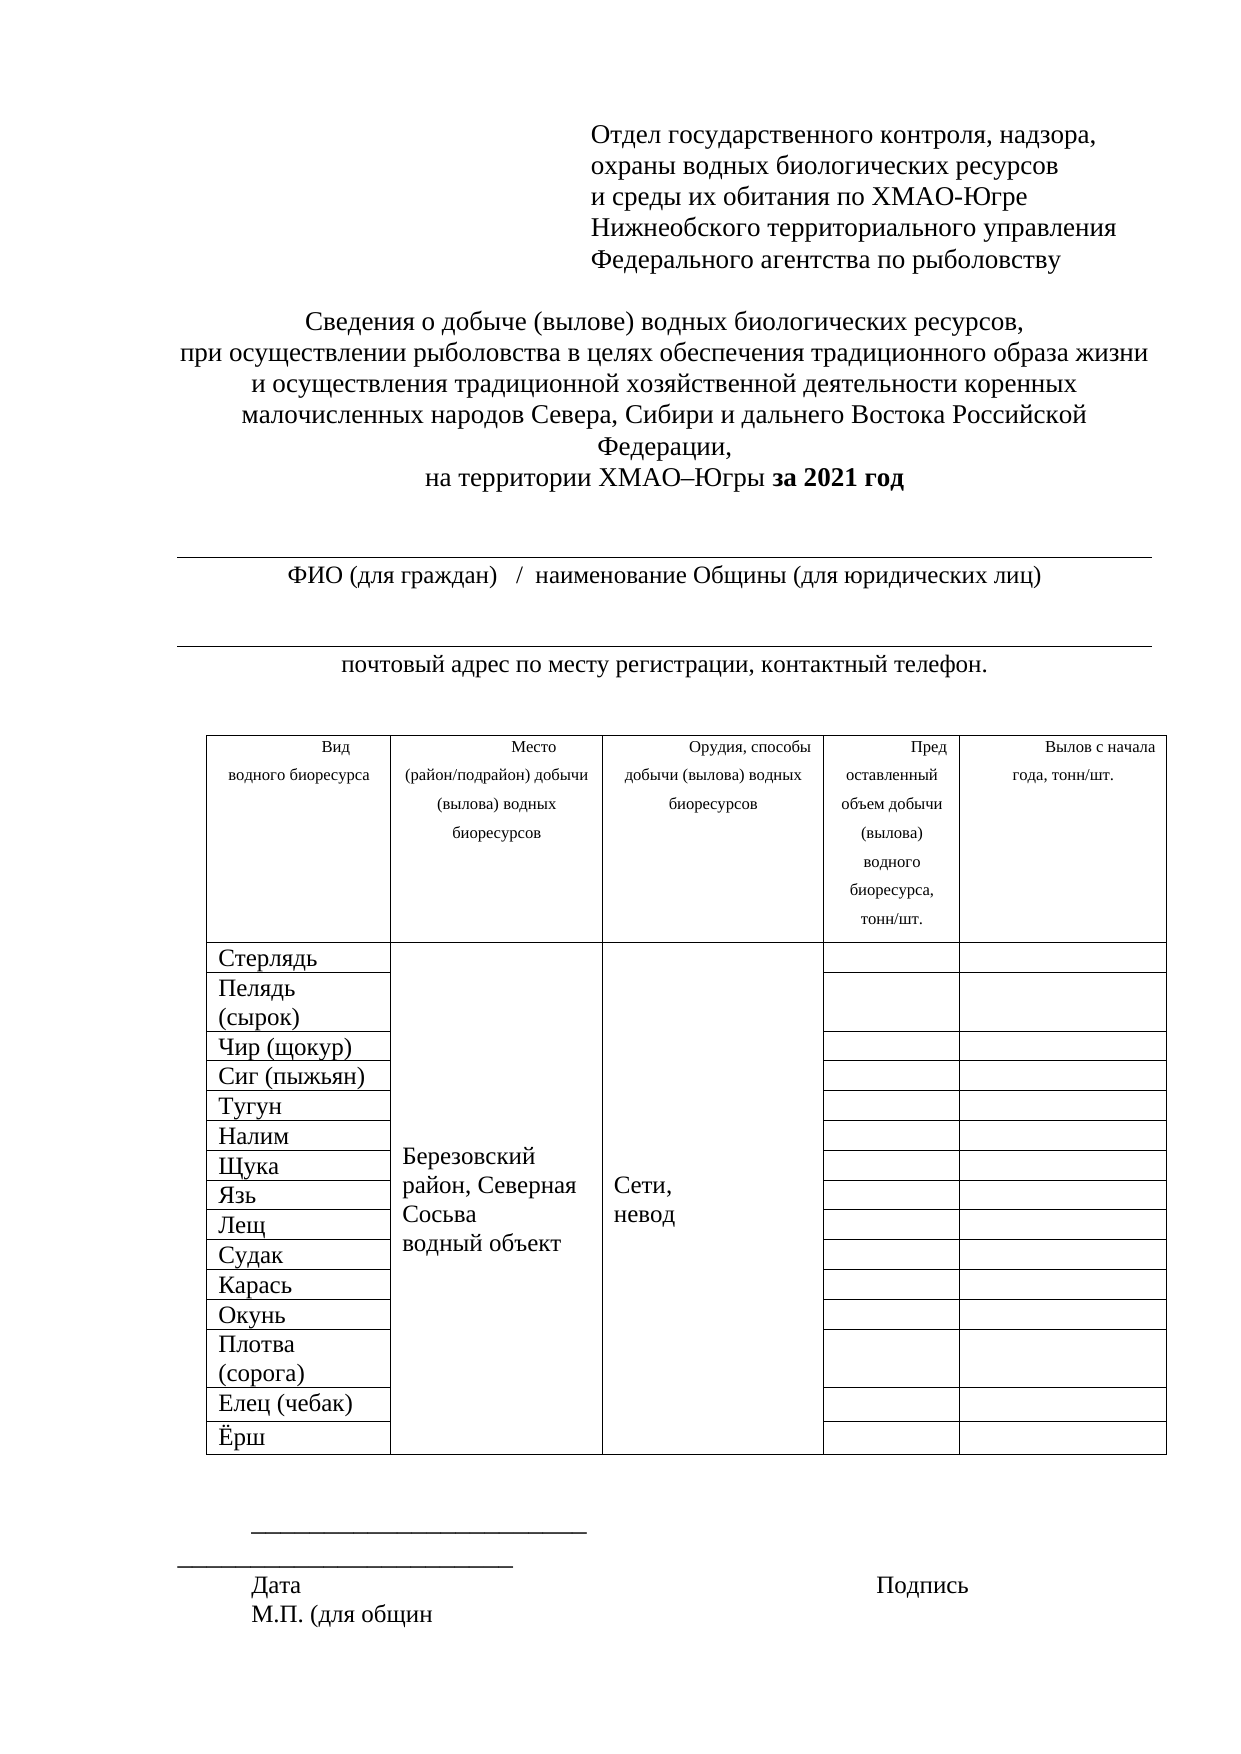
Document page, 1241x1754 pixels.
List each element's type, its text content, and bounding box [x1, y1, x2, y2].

table_cell [824, 973, 959, 1031]
table_cell [960, 1091, 1166, 1120]
table_cell [960, 1300, 1166, 1328]
table_cell [824, 1210, 959, 1239]
table_cell [824, 1091, 959, 1120]
text ФИО (для граждан) / наименование Общины (для юридических лиц) [177, 558, 1152, 588]
table_cell Лещ [207, 1210, 390, 1239]
text Дата Подпись [177, 1570, 1152, 1599]
text почтовый адрес по месту регистрации, контактный телефон. [177, 647, 1152, 678]
table_cell [824, 1422, 959, 1454]
table_cell [824, 1300, 959, 1328]
table_cell [824, 1181, 959, 1209]
table_cell [824, 943, 959, 972]
table_cell [960, 1121, 1166, 1150]
table_cell [960, 1210, 1166, 1239]
text и среды их обитания по ХМАО-Югре [591, 180, 1152, 212]
table_cell Елец (чебак) [207, 1388, 390, 1421]
table_cell Карась [207, 1270, 390, 1299]
table_cell [824, 1151, 959, 1179]
table_cell Окунь [207, 1300, 390, 1328]
table_cell Тугун [207, 1091, 390, 1120]
table_cell Налим [207, 1121, 390, 1150]
table_cell Судак [207, 1240, 390, 1269]
table_cell Чир (щокур) [207, 1032, 390, 1060]
table_cell Сиг (пыжьян) [207, 1061, 390, 1090]
table_cell [824, 1061, 959, 1090]
table_cell Сети, невод [603, 943, 823, 1454]
table_cell [824, 1388, 959, 1421]
table_header Предоставленный объем добычи (вылова) водного биоресурса, тонн/шт. [824, 736, 959, 942]
table_cell Ёрш [207, 1422, 390, 1454]
table_header Вылов с начала года, тонн/шт. [960, 736, 1166, 942]
table_cell [824, 1121, 959, 1150]
table_cell [960, 1388, 1166, 1421]
text Сведения о добыче (вылове) водных биологических ресурсов, [177, 305, 1152, 336]
table_cell Стерлядь [207, 943, 390, 972]
text М.П. (для общин [177, 1599, 1152, 1628]
table_header Место (район/подрайон) добычи (вылова) водных биоресурсов [391, 736, 602, 942]
text Отдел государственного контроля, надзора, [591, 118, 1152, 149]
text _______________________ _______________________ [177, 1503, 1152, 1570]
text Федерального агентства по рыболовству [591, 243, 1152, 274]
table_header Вид водного биоресурса [207, 736, 390, 942]
table_cell [824, 1270, 959, 1299]
table_cell [824, 1032, 959, 1060]
table_cell [960, 973, 1166, 1031]
table_cell [960, 1240, 1166, 1269]
table_cell Пелядь (сырок) [207, 973, 390, 1031]
text при осуществлении рыболовства в целях обеспечения традиционного образа жизни и осуществления традиционной хозяйственной деятельности коренных малочисленных народов Севера, Сибири и дальнего Востока Российской Федерации, [177, 336, 1152, 461]
table_cell [960, 1061, 1166, 1090]
table_cell Березовский район, Северная Сосьва водный объект [391, 943, 602, 1454]
table_cell [960, 943, 1166, 972]
table_cell Язь [207, 1181, 390, 1209]
table_cell [960, 1032, 1166, 1060]
table_header Орудия, способы добычи (вылова) водных биоресурсов [603, 736, 823, 942]
table_cell Плотва (сорога) [207, 1330, 390, 1387]
table_cell [824, 1240, 959, 1269]
text охраны водных биологических ресурсов [591, 149, 1152, 180]
table_cell [960, 1151, 1166, 1179]
table_cell [960, 1422, 1166, 1454]
table_cell Щука [207, 1151, 390, 1179]
table_cell [960, 1330, 1166, 1387]
table_cell [960, 1270, 1166, 1299]
table_cell [960, 1181, 1166, 1209]
text на территории ХМАО–Югры за 2021 год [177, 461, 1152, 492]
table_cell [824, 1330, 959, 1387]
text Нижнеобского территориального управления [591, 212, 1152, 243]
